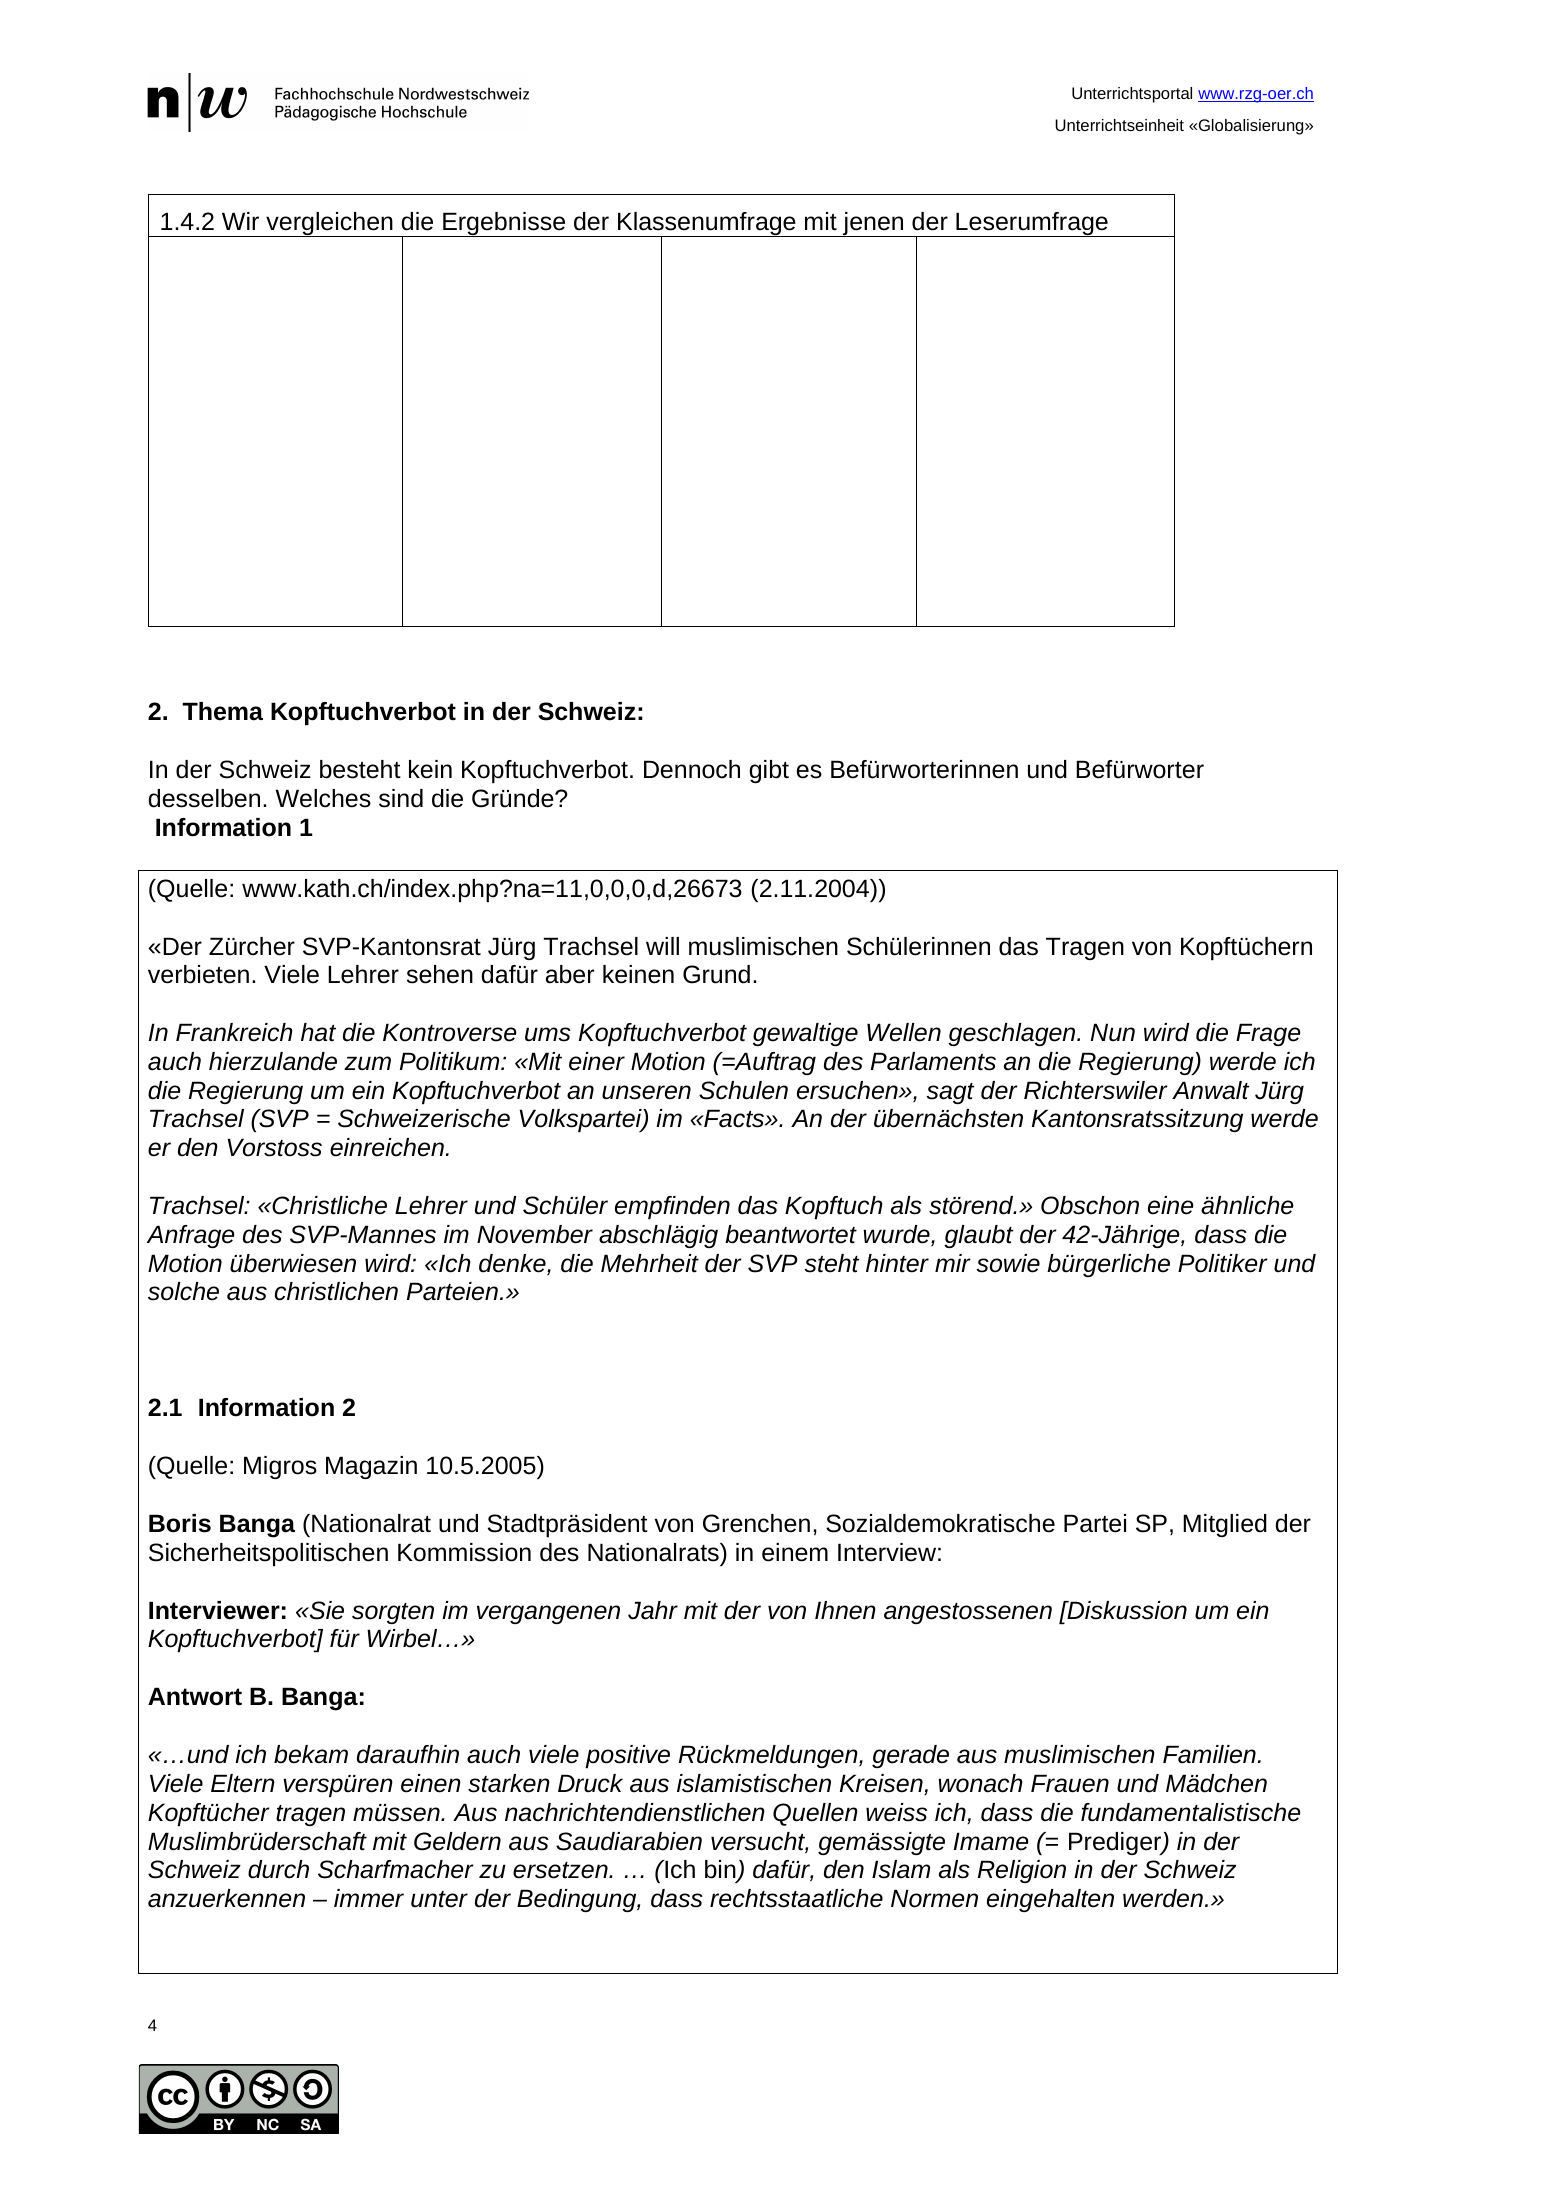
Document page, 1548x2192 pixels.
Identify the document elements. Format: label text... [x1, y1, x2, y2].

text Trachsel: «Christliche Lehrer und Schüler empfinden das Kopftuch als störend.» Obschon eine ähnliche Anfrage des SVP-Mannes im November abschlägig beantwortet wurde, glaubt der 42-Jährige, dass die Motion überwiesen wird: «Ich denke, die Mehrheit der SVP steht hinter mir sowie bürgerliche Politiker und solche aus christlichen Parteien.» [139, 1188, 1337, 1306]
text Boris Banga (Nationalrat und Stadtpräsident von Grenchen, Sozialdemokratische Partei SP, Mitglied der Sicherheitspolitischen Kommission des Nationalrats) in einem Interview: [139, 1506, 1337, 1566]
text (Quelle: www.kath.ch/index.php?na=11,0,0,0,d,26673 (2.11.2004)) [139, 871, 1337, 902]
list Information 2 [139, 1390, 1337, 1422]
table_cell [662, 237, 916, 626]
text «…und ich bekam daraufhin auch viele positive Rückmeldungen, gerade aus muslimischen Familien. Viele Eltern verspüren einen starken Druck aus islamistischen Kreisen, wonach Frauen und Mädchen Kopftücher tragen müssen. Aus nachrichtendienstlichen Quellen weiss ich, dass die fundamentalistische Muslimbrüderschaft mit Geldern aus Saudiarabien versucht, gemässigte Imame (= Prediger) in der Schweiz durch Scharfmacher zu ersetzen. … (Ich bin) dafür, den Islam als Religion in der Schweiz anzuerkennen – immer unter der Bedingung, dass rechtsstaatliche Normen eingehalten werden.» [139, 1737, 1337, 1913]
text «Der Zürcher SVP-Kantonsrat Jürg Trachsel will muslimischen Schülerinnen das Tragen von Kopftüchern verbieten. Viele Lehrer sehen dafür aber keinen Grund. [139, 928, 1337, 989]
text (Quelle: Migros Magazin 10.5.2005) [139, 1448, 1337, 1480]
table_cell [917, 237, 1174, 626]
text Antwort B. Banga: [139, 1679, 1337, 1711]
table_cell [149, 237, 402, 626]
table_cell [403, 237, 661, 626]
table_header 1.4.2 Wir vergleichen die Ergebnisse der Klassenumfrage mit jenen der Leserumfrage [149, 195, 1174, 236]
text In der Schweiz besteht kein Kopftuchverbot. Dennoch gibt es Befürworterinnen und Befürworter desselben. Welches sind die Gründe? Information 1 [148, 755, 1329, 841]
text 2. Thema Kopftuchverbot in der Schweiz: [148, 697, 1329, 726]
text In Frankreich hat die Kontroverse ums Kopftuchverbot gewaltige Wellen geschlagen. Nun wird die Frage auch hierzulande zum Politikum: «Mit einer Motion (=Auftrag des Parlaments an die Regierung) werde ich die Regierung um ein Kopftuchverbot an unseren Schulen ersuchen», sagt der Richterswiler Anwalt Jürg Trachsel (SVP = Schweizerische Volkspartei) im «Facts». An der übernächsten Kantonsratssitzung werde er den Vorstoss einreichen. [139, 1015, 1337, 1162]
picture [147, 73, 529, 132]
picture [138, 2064, 339, 2134]
text Interviewer: «Sie sorgten im vergangenen Jahr mit der von Ihnen angestossenen [Diskussion um ein Kopftuchverbot] für Wirbel…» [139, 1592, 1337, 1653]
